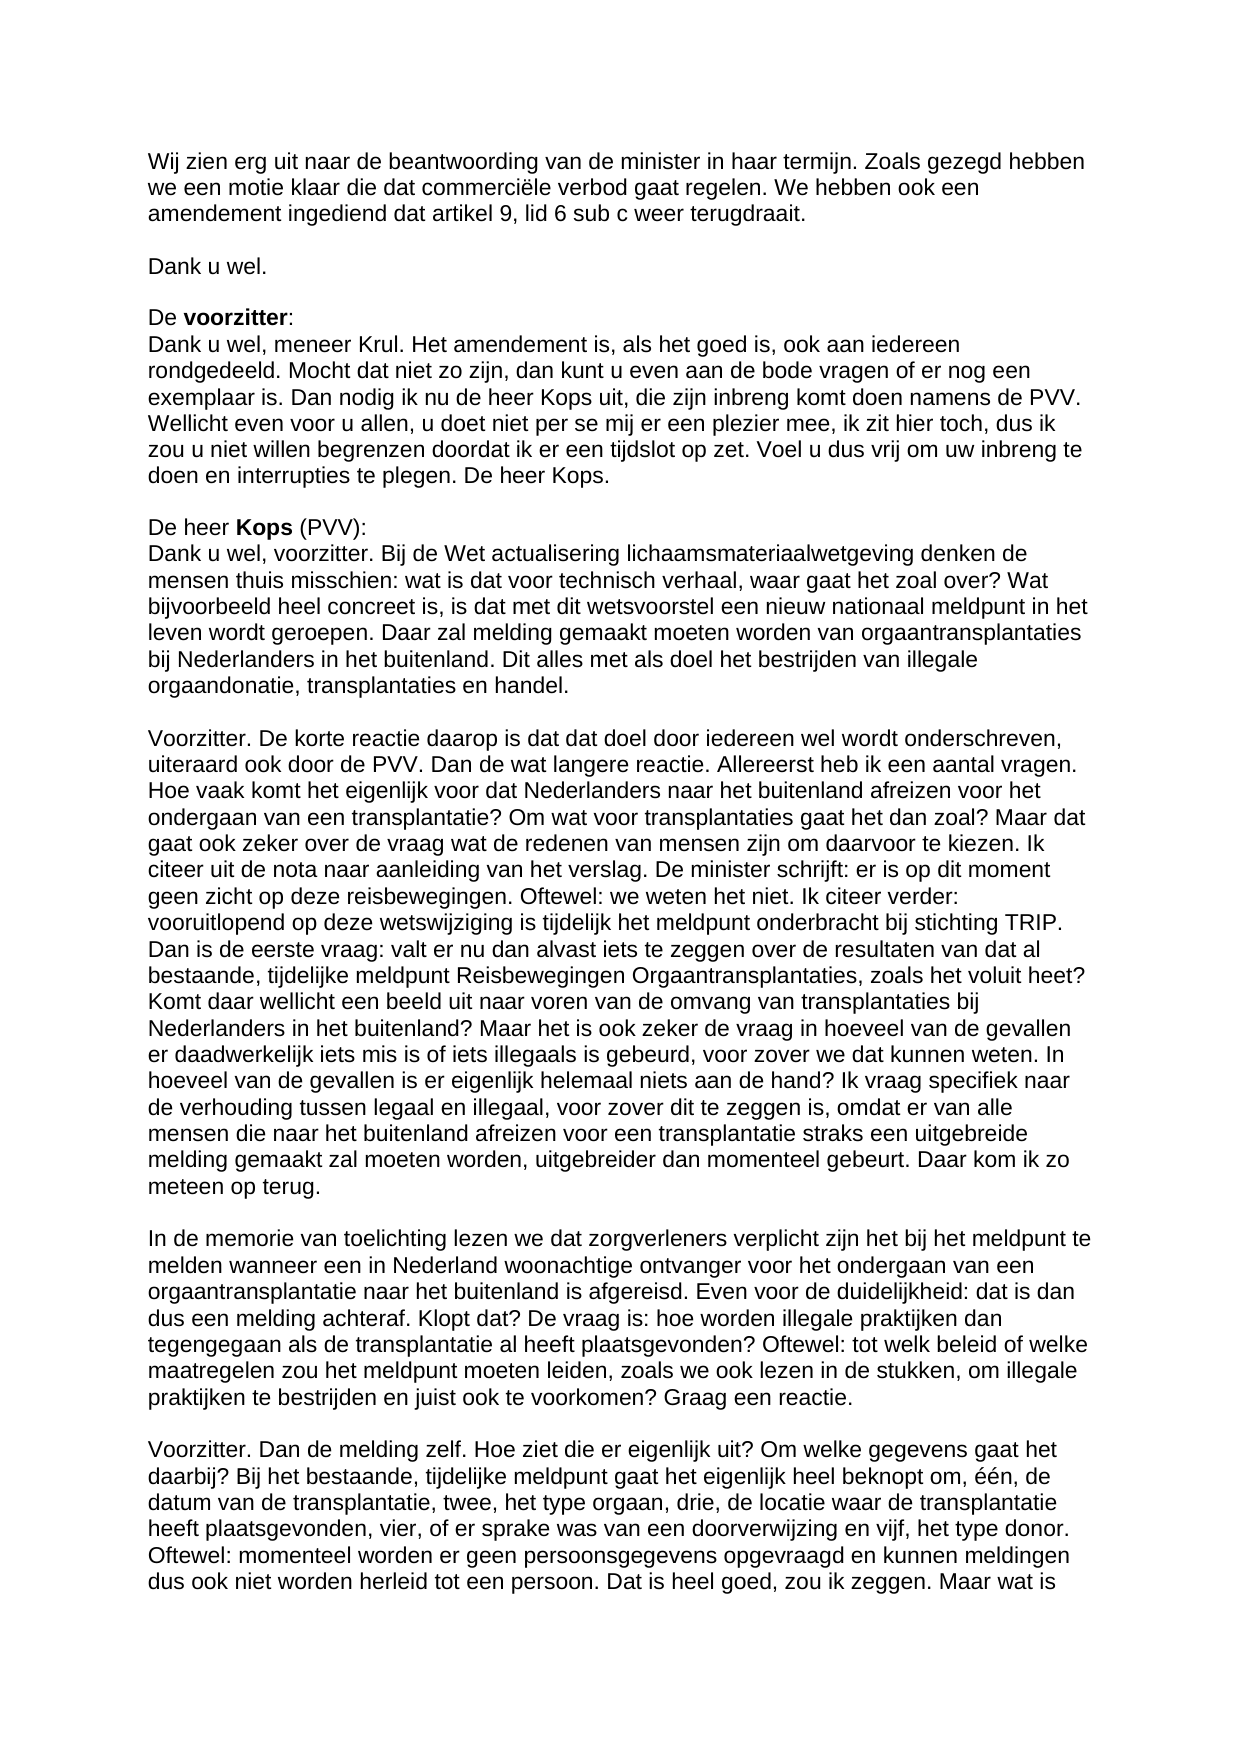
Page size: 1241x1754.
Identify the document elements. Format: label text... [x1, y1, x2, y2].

text De voorzitter: Dank u wel, meneer Krul. Het amendement is, als het goed is, ook aan iedereen rondgedeeld. Mocht dat niet zo zijn, dan kunt u even aan de bode vragen of er nog een exemplaar is. Dan nodig ik nu de heer Kops uit, die zijn inbreng komt doen namens de PVV. Wellicht even voor u allen, u doet niet per se mij er een plezier mee, ik zit hier toch, dus ik zou u niet willen begrenzen doordat ik er een tijdslot op zet. Voel u dus vrij om uw inbreng te doen en interrupties te plegen. De heer Kops. [148, 304, 1093, 489]
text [148, 514, 1093, 1594]
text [148, 148, 1093, 279]
